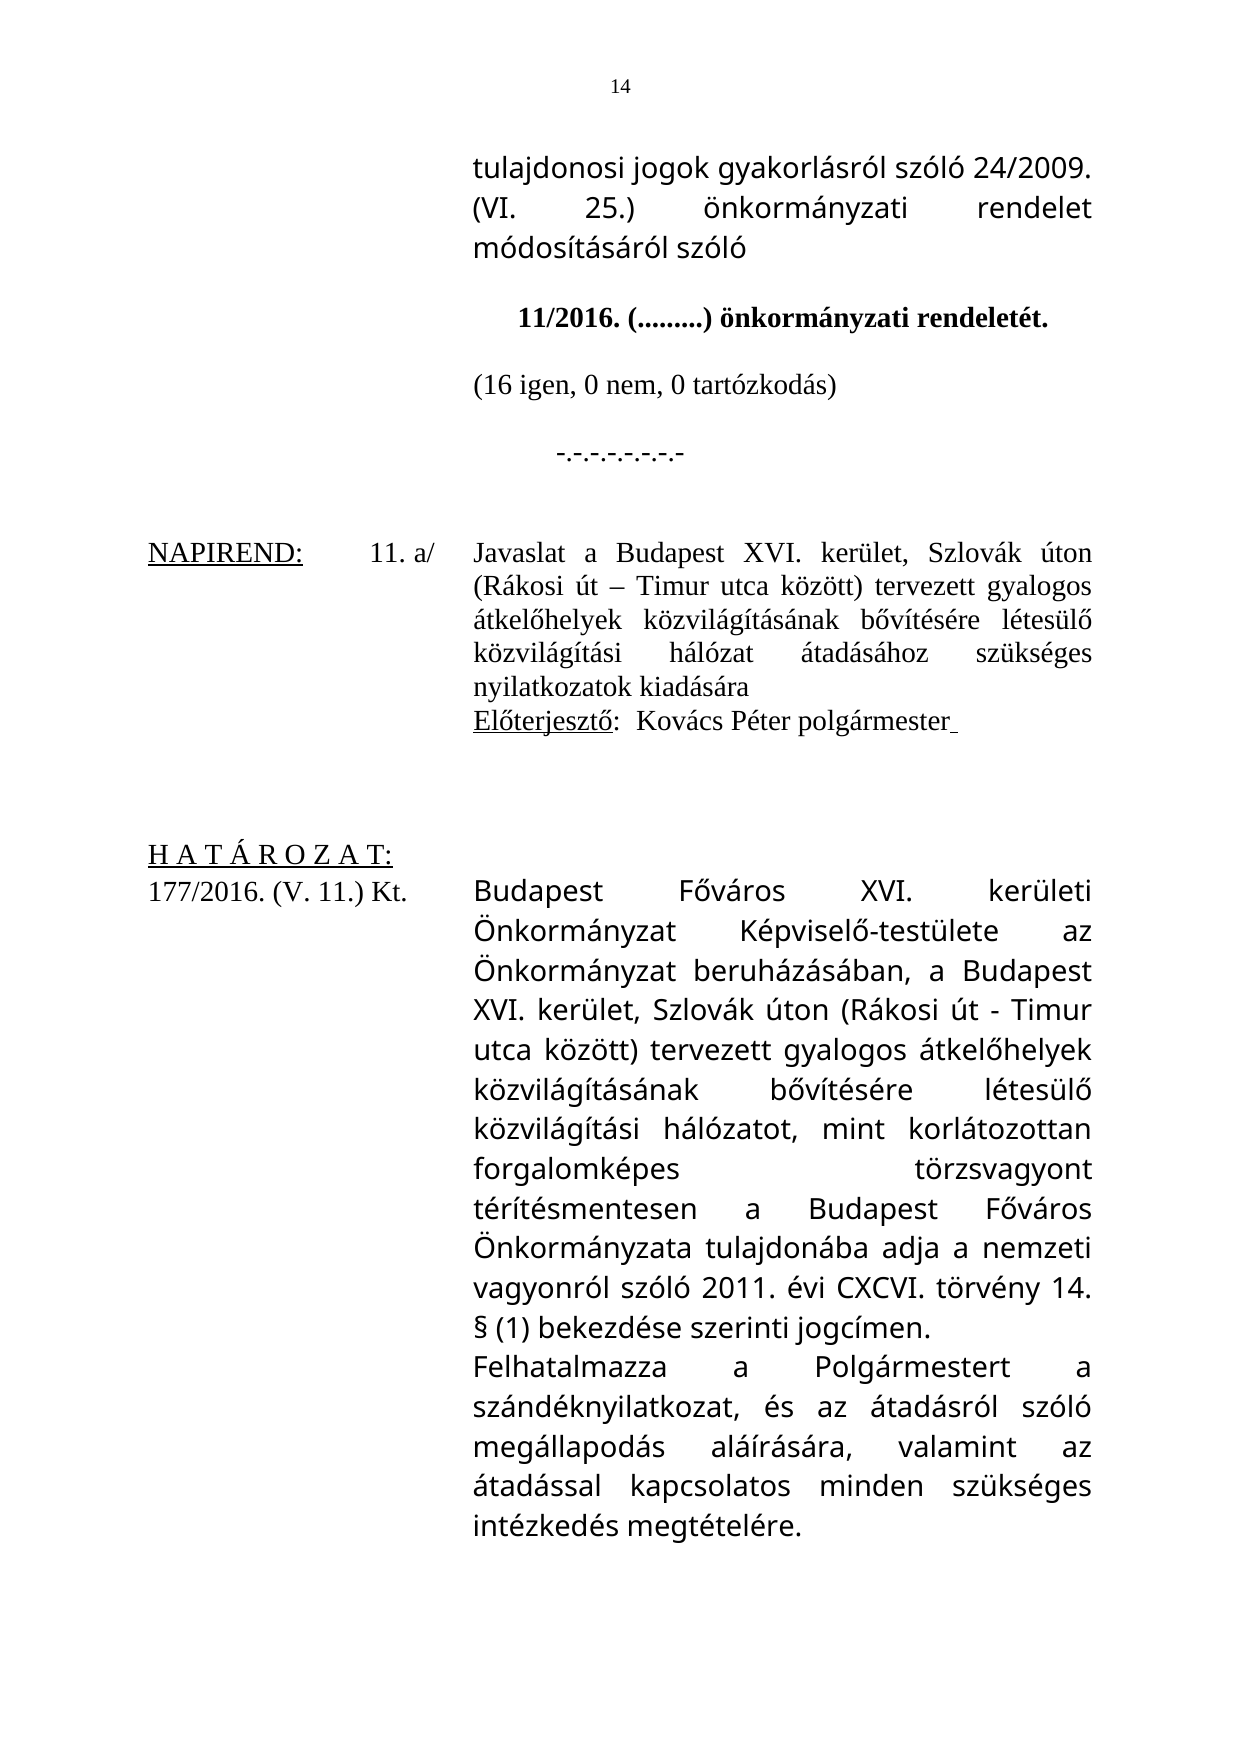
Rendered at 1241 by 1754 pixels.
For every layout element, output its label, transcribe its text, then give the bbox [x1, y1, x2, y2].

subtitle NAPIREND: 11. a/ Javaslat a Budapest XVI. kerület, Szlovák úton (Rákosi út – Timur utca között) tervezett gyalogos átkelőhelyek közvilágításának bővítésére létesülő közvilágítási hálózat átadásához szükséges nyilatkozatok kiadására [148, 535, 1093, 703]
text -.-.-.-.-.-.-.- [148, 434, 1093, 468]
text 11/2016. (.........) önkormányzati rendeletét. [473, 300, 1093, 334]
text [472, 148, 1093, 267]
text 177/2016. (V. 11.) Kt. Budapest Főváros XVI. kerületi Önkormányzat Képviselő-testülete az Önkormányzat beruházásában, a Budapest XVI. kerület, Szlovák úton (Rákosi út - Timur utca között) tervezett gyalogos átkelőhelyek közvilágításának bővítésére létesülő közvilágítási hálózatot, mint korlátozottan forgalomképes törzsvagyont térítésmentesen a Budapest Főváros Önkormányzata tulajdonába adja a nemzeti vagyonról szóló 2011. évi CXCVI. törvény 14. § (1) bekezdése szerinti jogcímen. [148, 870, 1093, 1347]
text (16 igen, 0 nem, 0 tartózkodás) [148, 367, 1093, 401]
text Előterjesztő: Kovács Péter polgármester [473, 703, 1093, 736]
text Felhatalmazza a Polgármestert a szándéknyilatkozat, és az átadásról szóló megállapodás aláírására, valamint az átadással kapcsolatos minden szükséges intézkedés megtételére. [472, 1347, 1093, 1545]
text H A T Á R O Z A T: [148, 837, 1093, 870]
